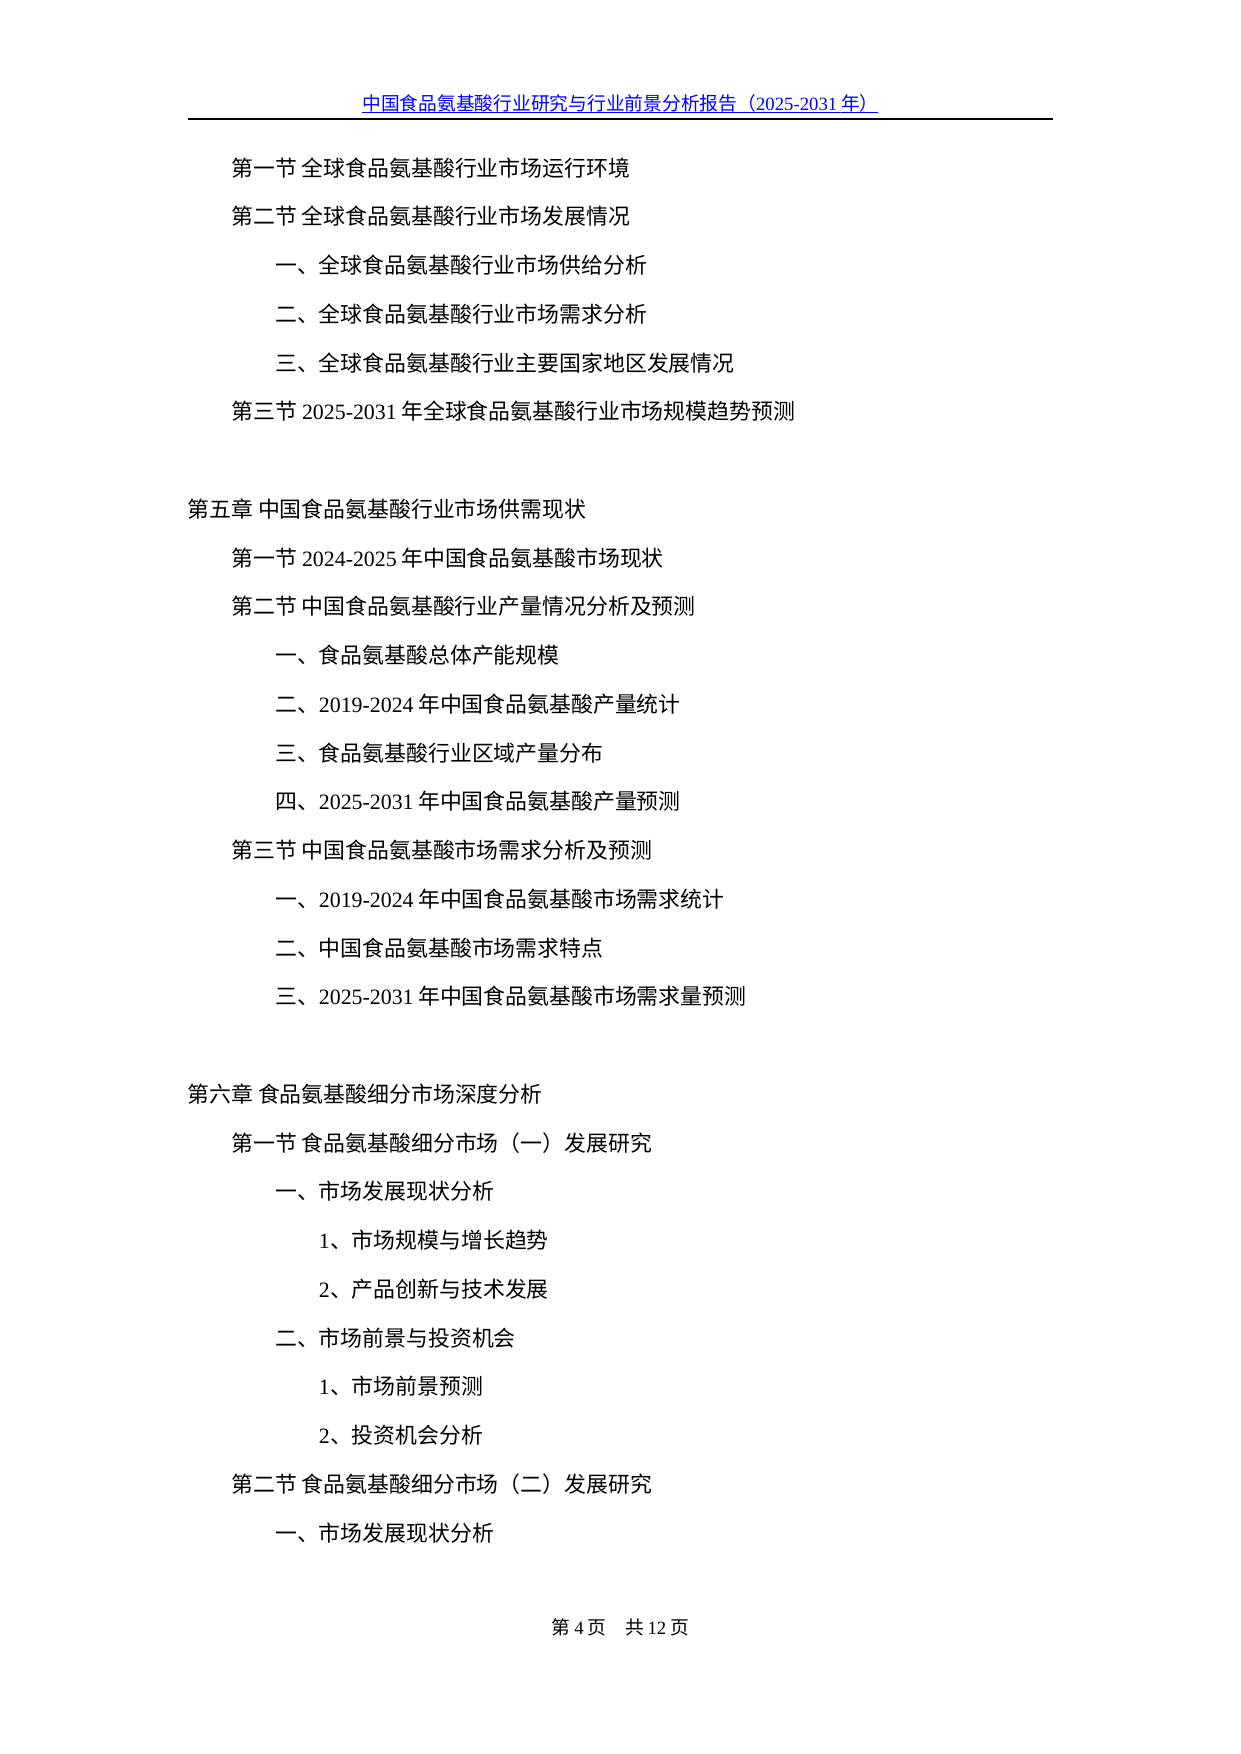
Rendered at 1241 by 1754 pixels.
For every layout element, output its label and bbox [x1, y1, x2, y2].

text [187, 150, 1053, 1548]
